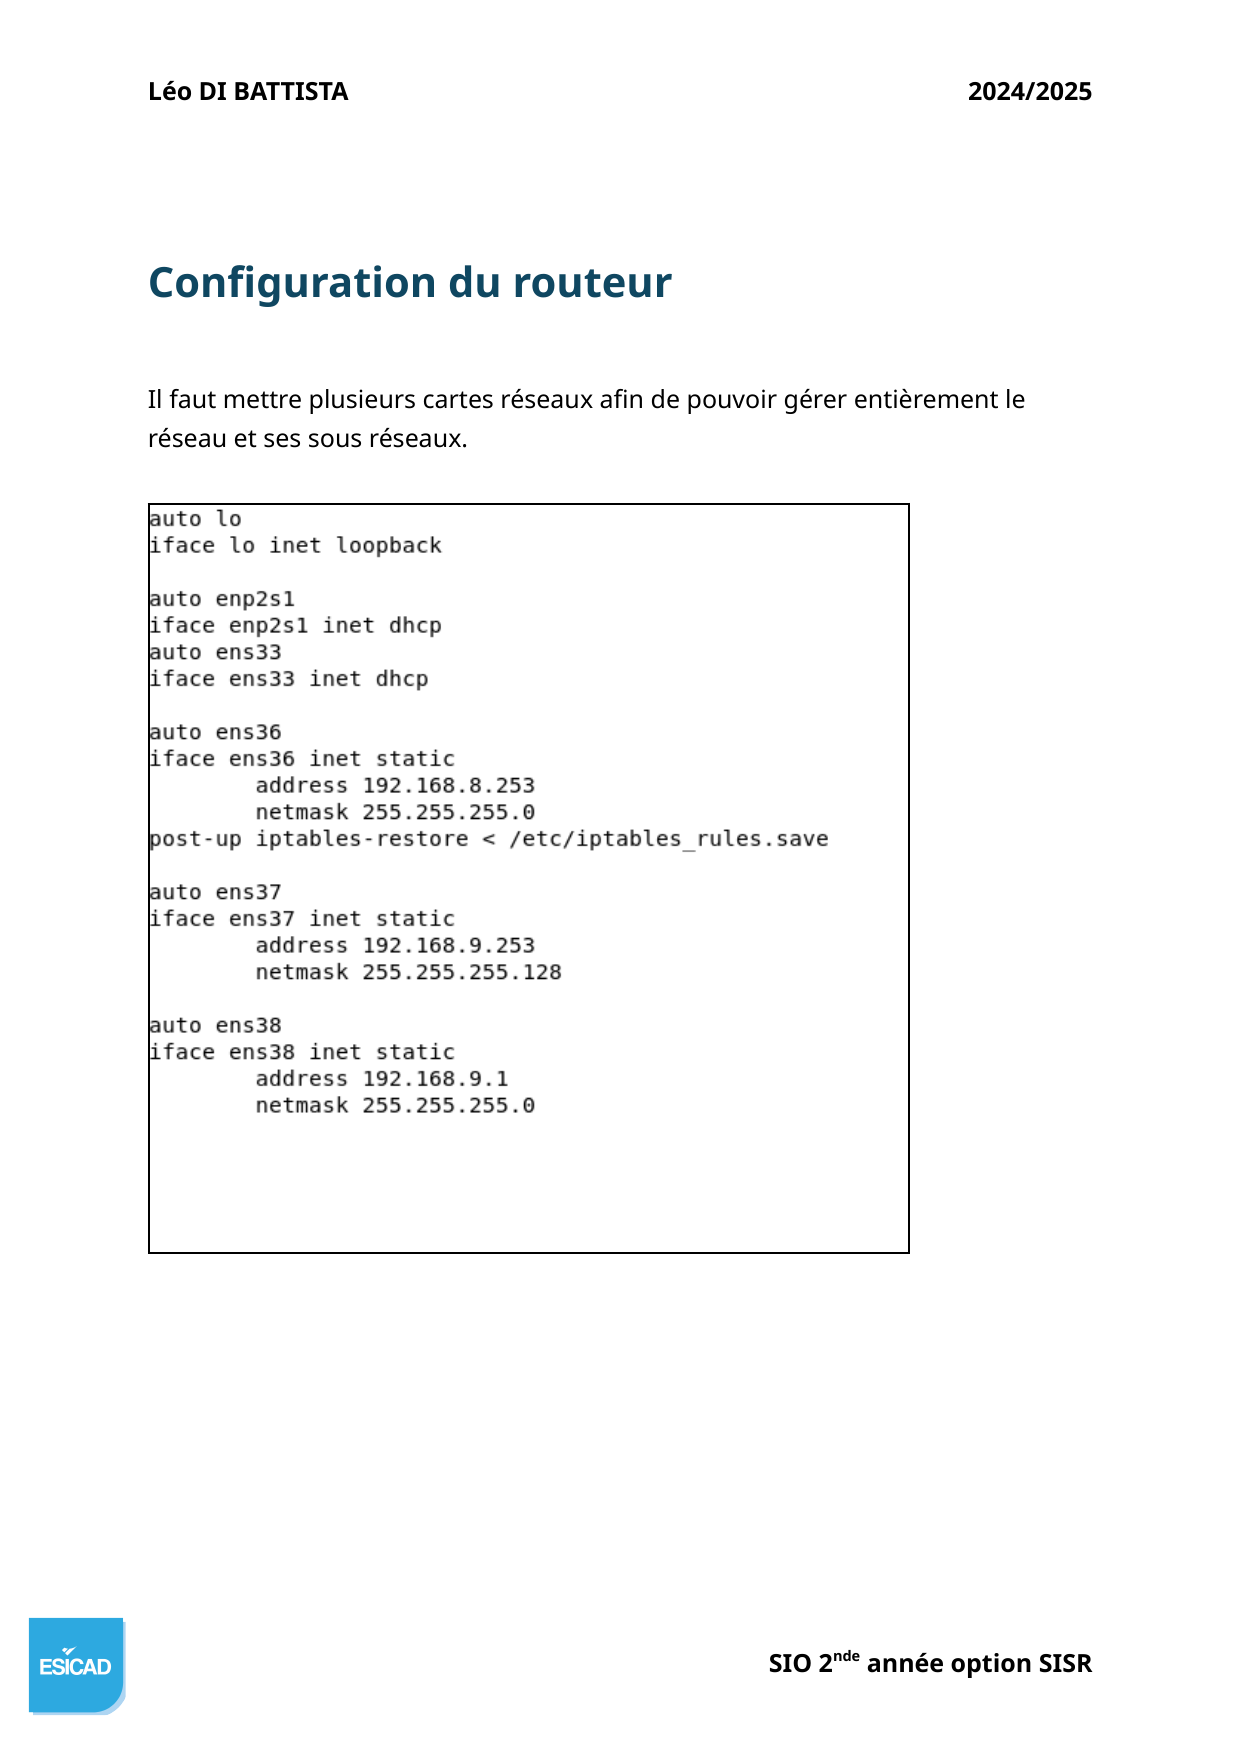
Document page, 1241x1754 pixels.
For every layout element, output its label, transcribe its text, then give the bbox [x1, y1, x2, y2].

subtitle Configuration du routeur [148, 253, 1093, 309]
picture [28, 1617, 126, 1715]
text Il faut mettre plusieurs cartes réseaux afin de pouvoir gérer entièrement le réseau et ses sous réseaux. [148, 382, 1093, 455]
picture [150, 505, 908, 1252]
